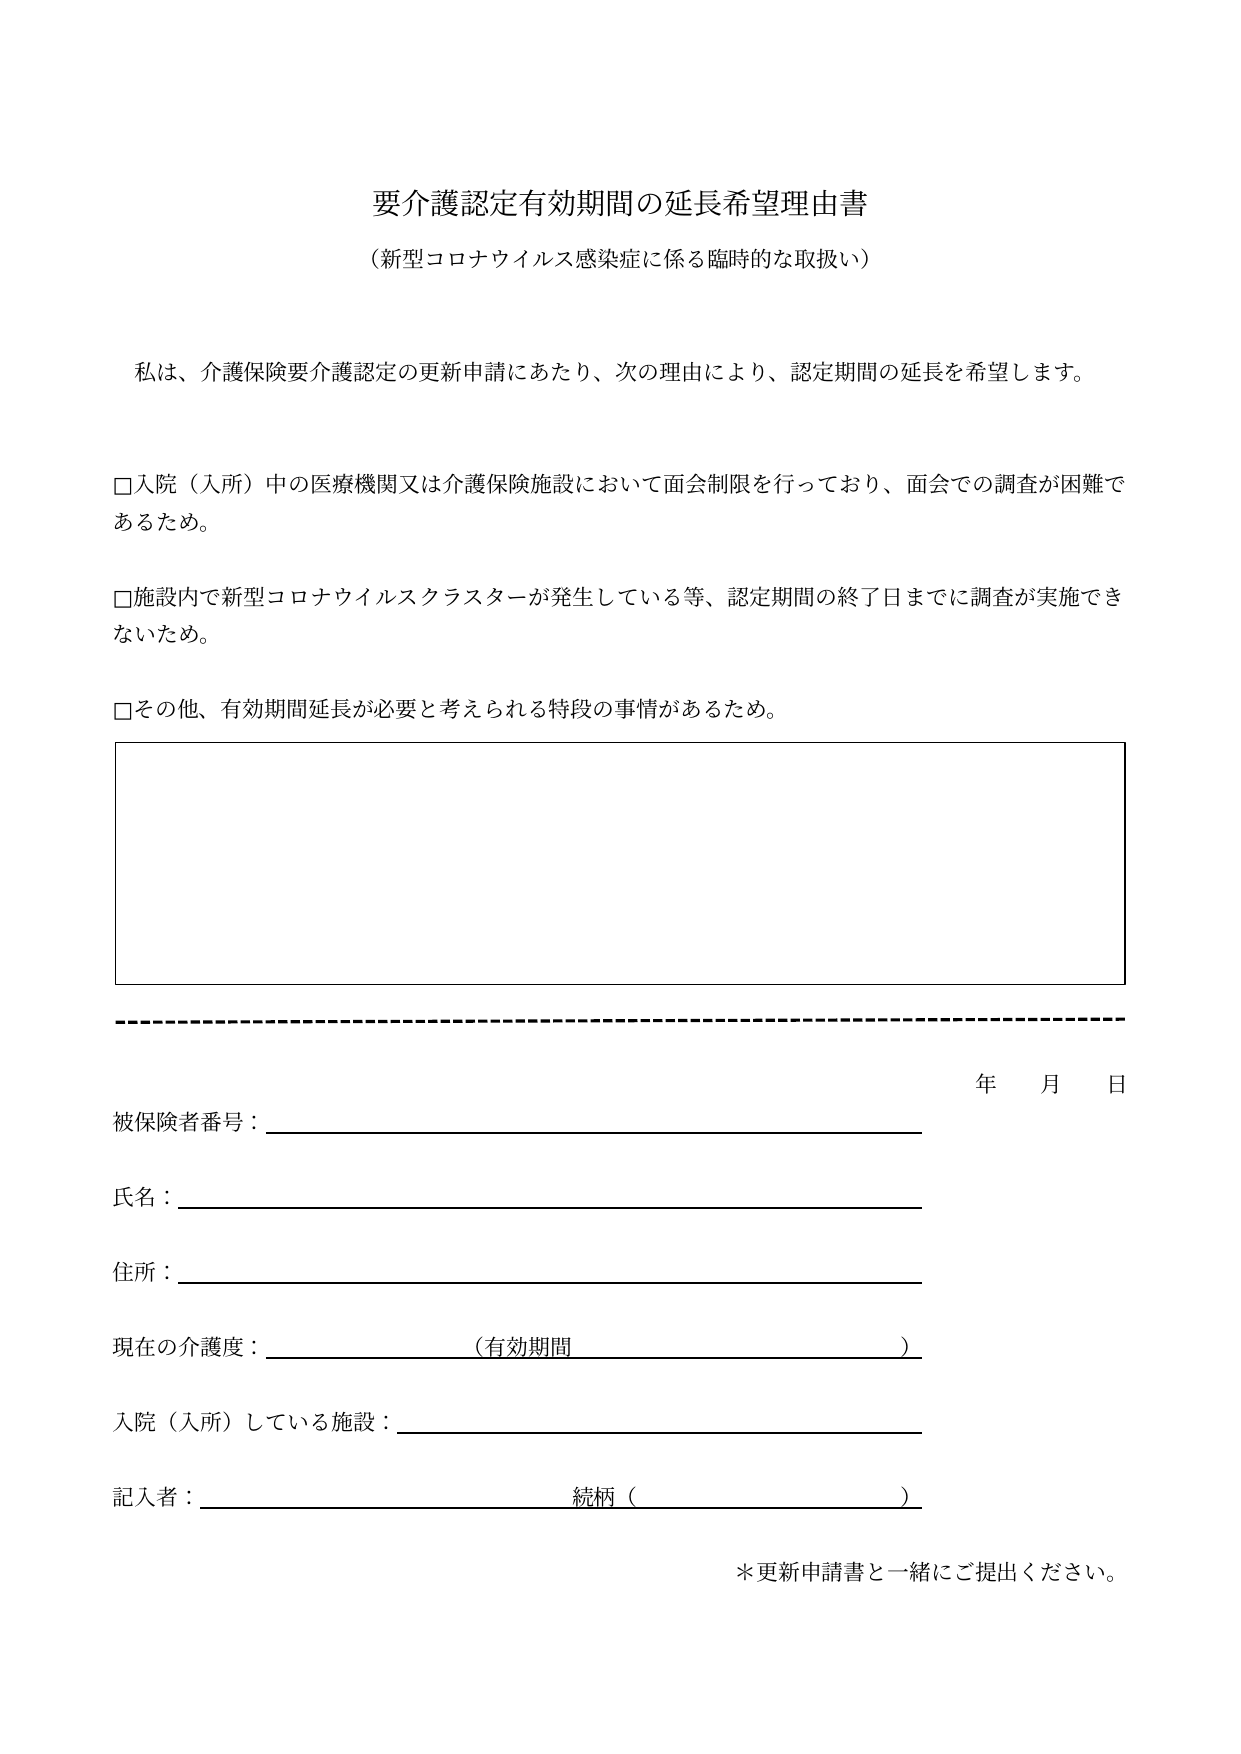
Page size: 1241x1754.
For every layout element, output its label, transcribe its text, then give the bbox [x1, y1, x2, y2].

text 記入者： 続柄（ ） [112, 1477, 1128, 1514]
text 現在の介護度： （有効期間 ） [112, 1327, 1128, 1364]
text 住所： [112, 1252, 1128, 1289]
text □その他、有効期間延長が必要と考えられる特段の事情があるため。 [112, 689, 1128, 727]
text 私は、介護保険要介護認定の更新申請にあたり、次の理由により、認定期間の延長を希望します。 [112, 352, 1128, 389]
text （新型コロナウイルス感染症に係る臨時的な取扱い） [112, 239, 1128, 277]
text ＊更新申請書と一緒にご提出ください。 [112, 1552, 1128, 1589]
text 入院（入所）している施設： [112, 1402, 1128, 1439]
text 年 月 日 [112, 1064, 1128, 1102]
text 要介護認定有効期間の延長希望理由書 [112, 164, 1128, 239]
text 被保険者番号： [112, 1102, 1128, 1139]
text □入院（入所）中の医療機関又は介護保険施設において面会制限を行っており、面会での調査が困難であるため。 [112, 464, 1128, 539]
text 氏名： [112, 1177, 1128, 1214]
text □施設内で新型コロナウイルスクラスターが発生している等、認定期間の終了日までに調査が実施できないため。 [112, 577, 1128, 652]
